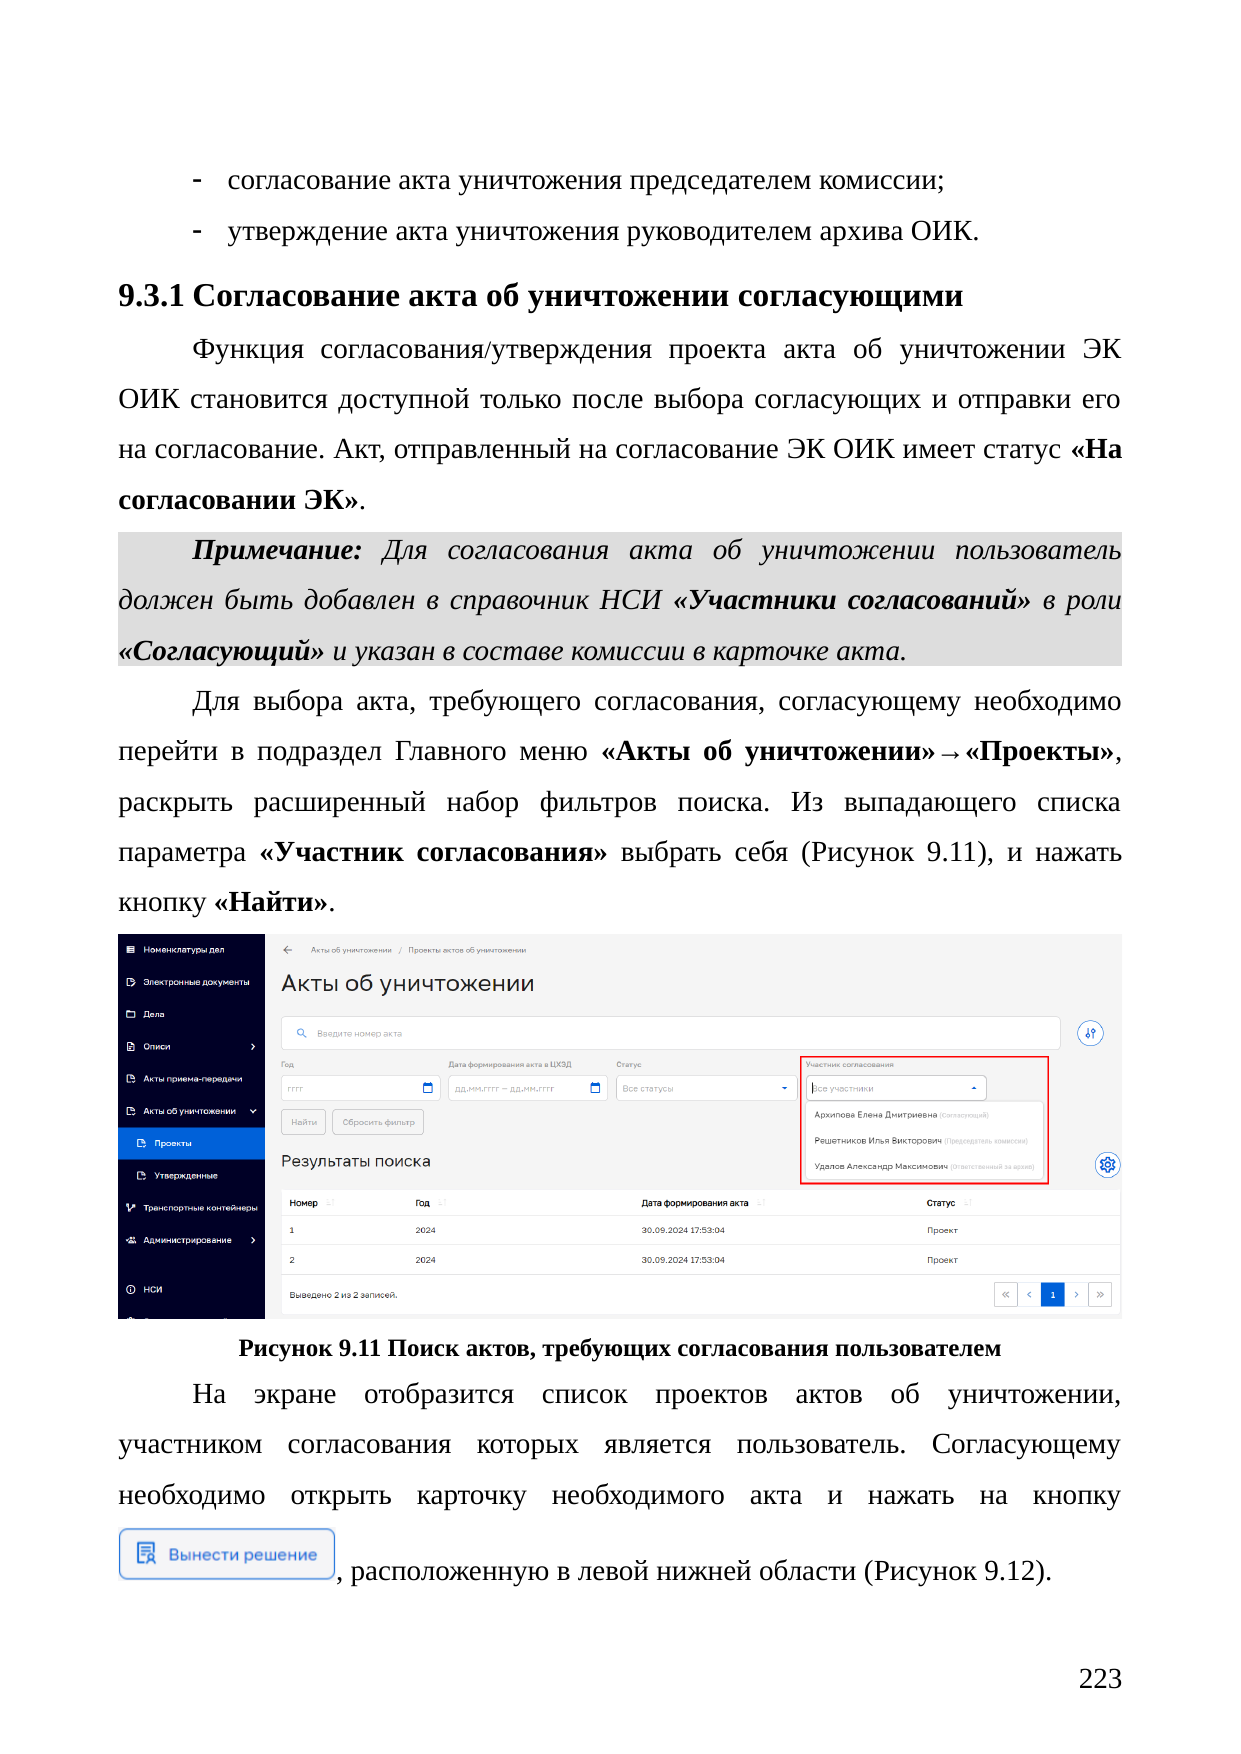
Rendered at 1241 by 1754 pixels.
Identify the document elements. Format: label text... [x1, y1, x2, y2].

text Для выбора акта, требующего согласования, согласующему необходимо перейти в подраздел Главного меню «Акты об уничтожении»→«Проекты», раскрыть расширенный набор фильтров поиска. Из выпадающего списка параметра «Участник согласования» выбрать себя (Рисунок 9.11), и нажать кнопку «Найти». [118, 683, 1122, 918]
list утверждение акта уничтожения руководителем архива ОИК. [192, 213, 1122, 246]
picture [118, 1527, 336, 1581]
text На экране отобразится список проектов актов об уничтожении, участником согласования которых является пользователь. Согласующему необходимо открыть карточку необходимого акта и нажать на кнопку , расположенную в левой нижней области (Рисунок 9.12). [118, 1376, 1122, 1587]
list Поиск актов, требующих согласования пользователем [118, 1333, 1122, 1362]
picture [118, 934, 1123, 1319]
list согласование акта уничтожения председателем комиссии; [192, 162, 1122, 196]
text Согласование акта об уничтожении согласующими [118, 275, 1122, 313]
text Примечание: Для согласования акта об уничтожении пользователь должен быть добавлен в справочник НСИ «Участники согласований» в роли «Согласующий» и указан в составе комиссии в карточке акта. [118, 532, 1122, 666]
text Функция согласования/утверждения проекта акта об уничтожении ЭК ОИК становится доступной только после выбора согласующих и отправки его на согласование. Акт, отправленный на согласование ЭК ОИК имеет статус «На согласовании ЭК». [118, 331, 1122, 515]
